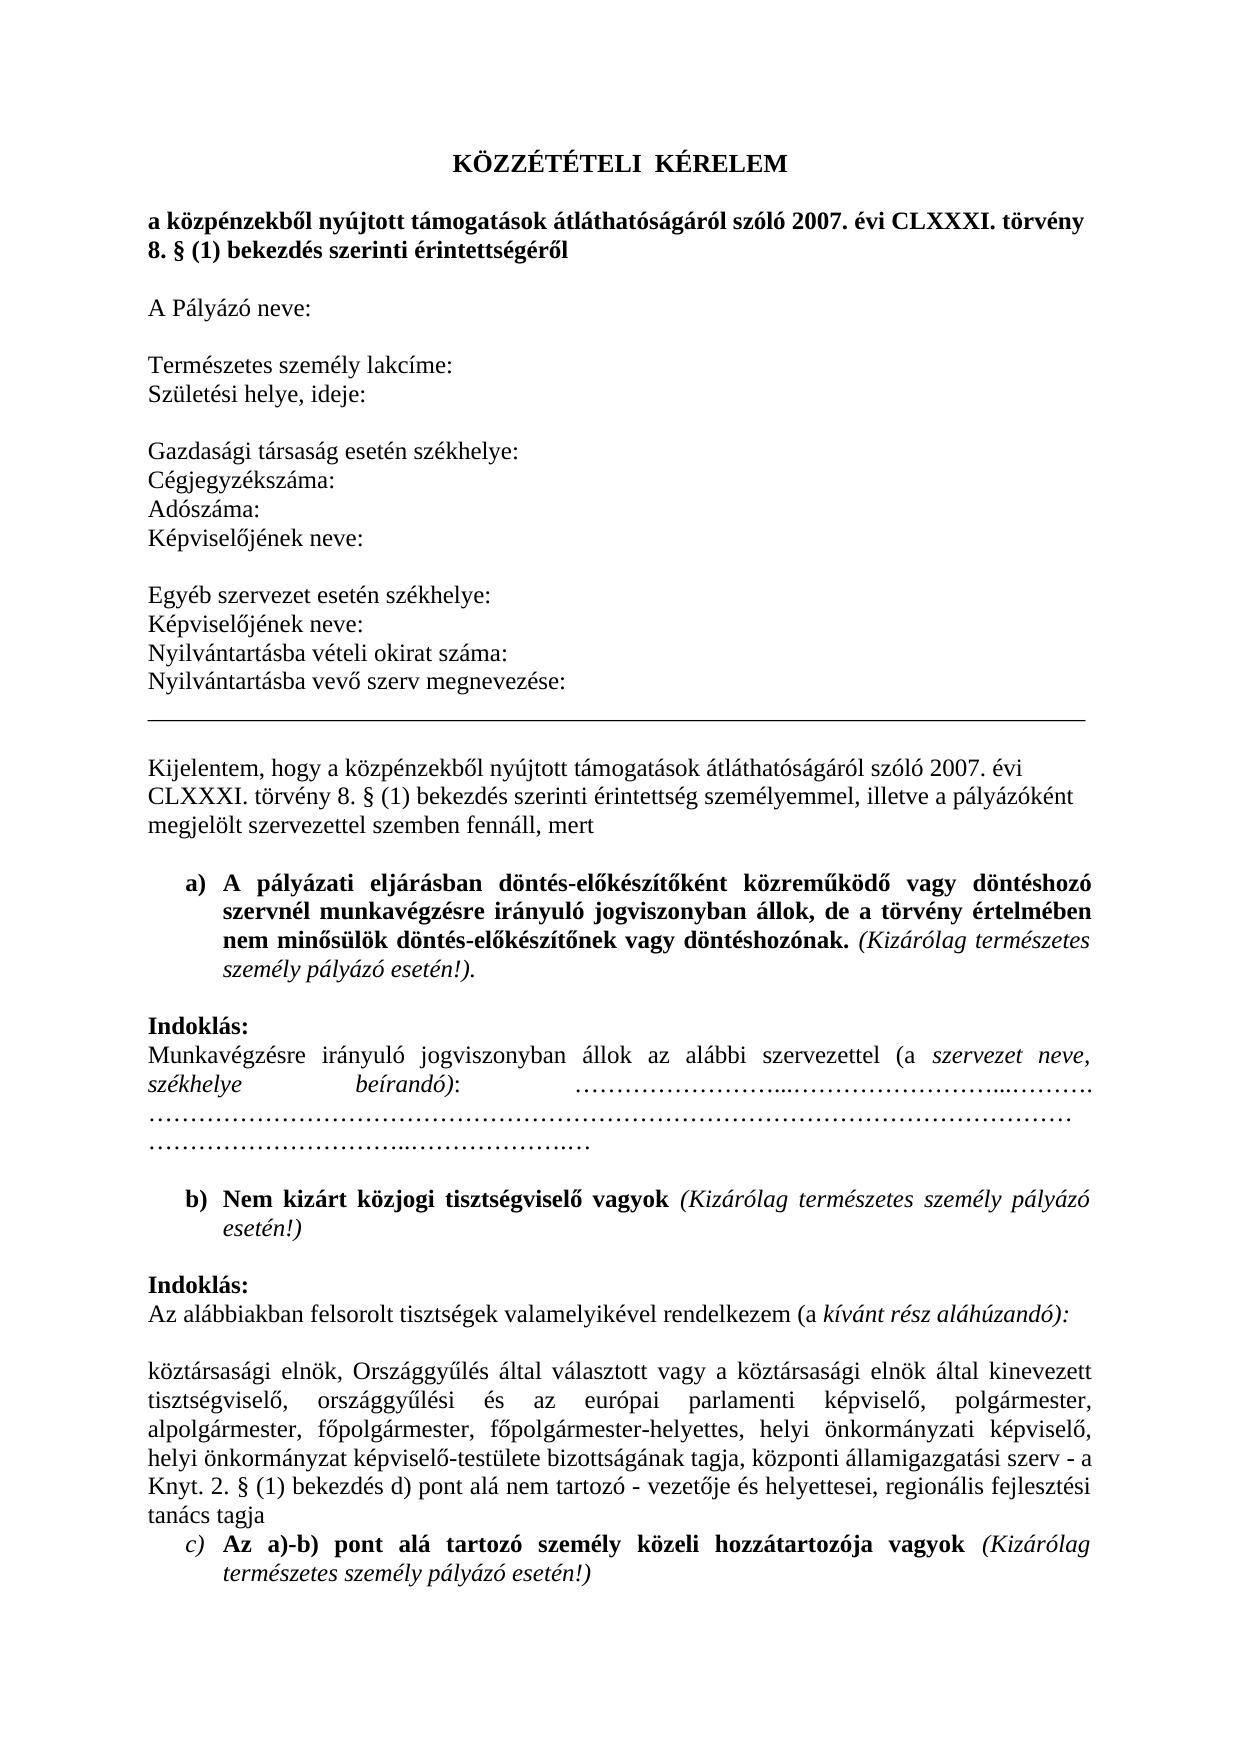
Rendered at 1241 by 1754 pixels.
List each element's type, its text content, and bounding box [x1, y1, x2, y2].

text ___________________________________________________________________________ [148, 695, 1093, 724]
text Az alábbiakban felsorolt tisztségek valamelyikével rendelkezem (a kívánt rész aláhúzandó): [148, 1299, 1093, 1328]
text Egyéb szervezet esetén székhelye: [148, 580, 1093, 609]
text a közpénzekből nyújtott támogatások átláthatóságáról szóló 2007. évi CLXXXI. törvény 8. § (1) bekezdés szerinti érintettségéről [148, 206, 1093, 264]
text Természetes személy lakcíme: [148, 350, 1093, 379]
text A Pályázó neve: [148, 293, 1093, 321]
text Kijelentem, hogy a közpénzekből nyújtott támogatások átláthatóságáról szóló 2007. évi CLXXXI. törvény 8. § (1) bekezdés szerinti érintettség személyemmel, illetve a pályázóként megjelölt szervezettel szemben fennáll, mert [148, 753, 1093, 839]
text KÖZZÉTÉTELI KÉRELEM [148, 148, 1093, 178]
text Képviselőjének neve: [148, 523, 1093, 551]
text Indoklás: [148, 1011, 1093, 1040]
text Adószáma: [148, 494, 1093, 523]
text Képviselőjének neve: [148, 609, 1093, 638]
text Nyilvántartásba vételi okirat száma: [148, 638, 1093, 666]
text Munkavégzésre irányuló jogviszonyban állok az alábbi szervezettel (a szervezet neve, székhelye beírandó): ……………………...……………………...……….……………………………………………………………………………………………………………………………..……………….… [148, 1040, 1093, 1155]
list Az a)-b) pont alá tartozó személy közeli hozzátartozója vagyok (Kizárólag természetes személy pályázó esetén!) [185, 1529, 1093, 1586]
list A pályázati eljárásban döntés-előkészítőként közreműködő vagy döntéshozó szervnél munkavégzésre irányuló jogviszonyban állok, de a törvény értelmében nem minősülök döntés-előkészítőnek vagy döntéshozónak. (Kizárólag természetes személy pályázó esetén!). [185, 868, 1093, 983]
text Nyilvántartásba vevő szerv megnevezése: [148, 666, 1093, 695]
text Születési helye, ideje: [148, 379, 1093, 408]
text köztársasági elnök, Országgyűlés által választott vagy a köztársasági elnök által kinevezett tisztségviselő, országgyűlési és az európai parlamenti képviselő, polgármester, alpolgármester, főpolgármester, főpolgármester-helyettes, helyi önkormányzati képviselő, helyi önkormányzat képviselő-testülete bizottságának tagja, központi államigazgatási szerv - a Knyt. 2. § (1) bekezdés d) pont alá nem tartozó - vezetője és helyettesei, regionális fejlesztési tanács tagja [148, 1356, 1093, 1529]
text Gazdasági társaság esetén székhelye: [148, 436, 1093, 465]
text Cégjegyzékszáma: [148, 465, 1093, 494]
text Indoklás: [148, 1270, 1093, 1299]
list Nem kizárt közjogi tisztségviselő vagyok (Kizárólag természetes személy pályázó esetén!) [185, 1184, 1093, 1241]
